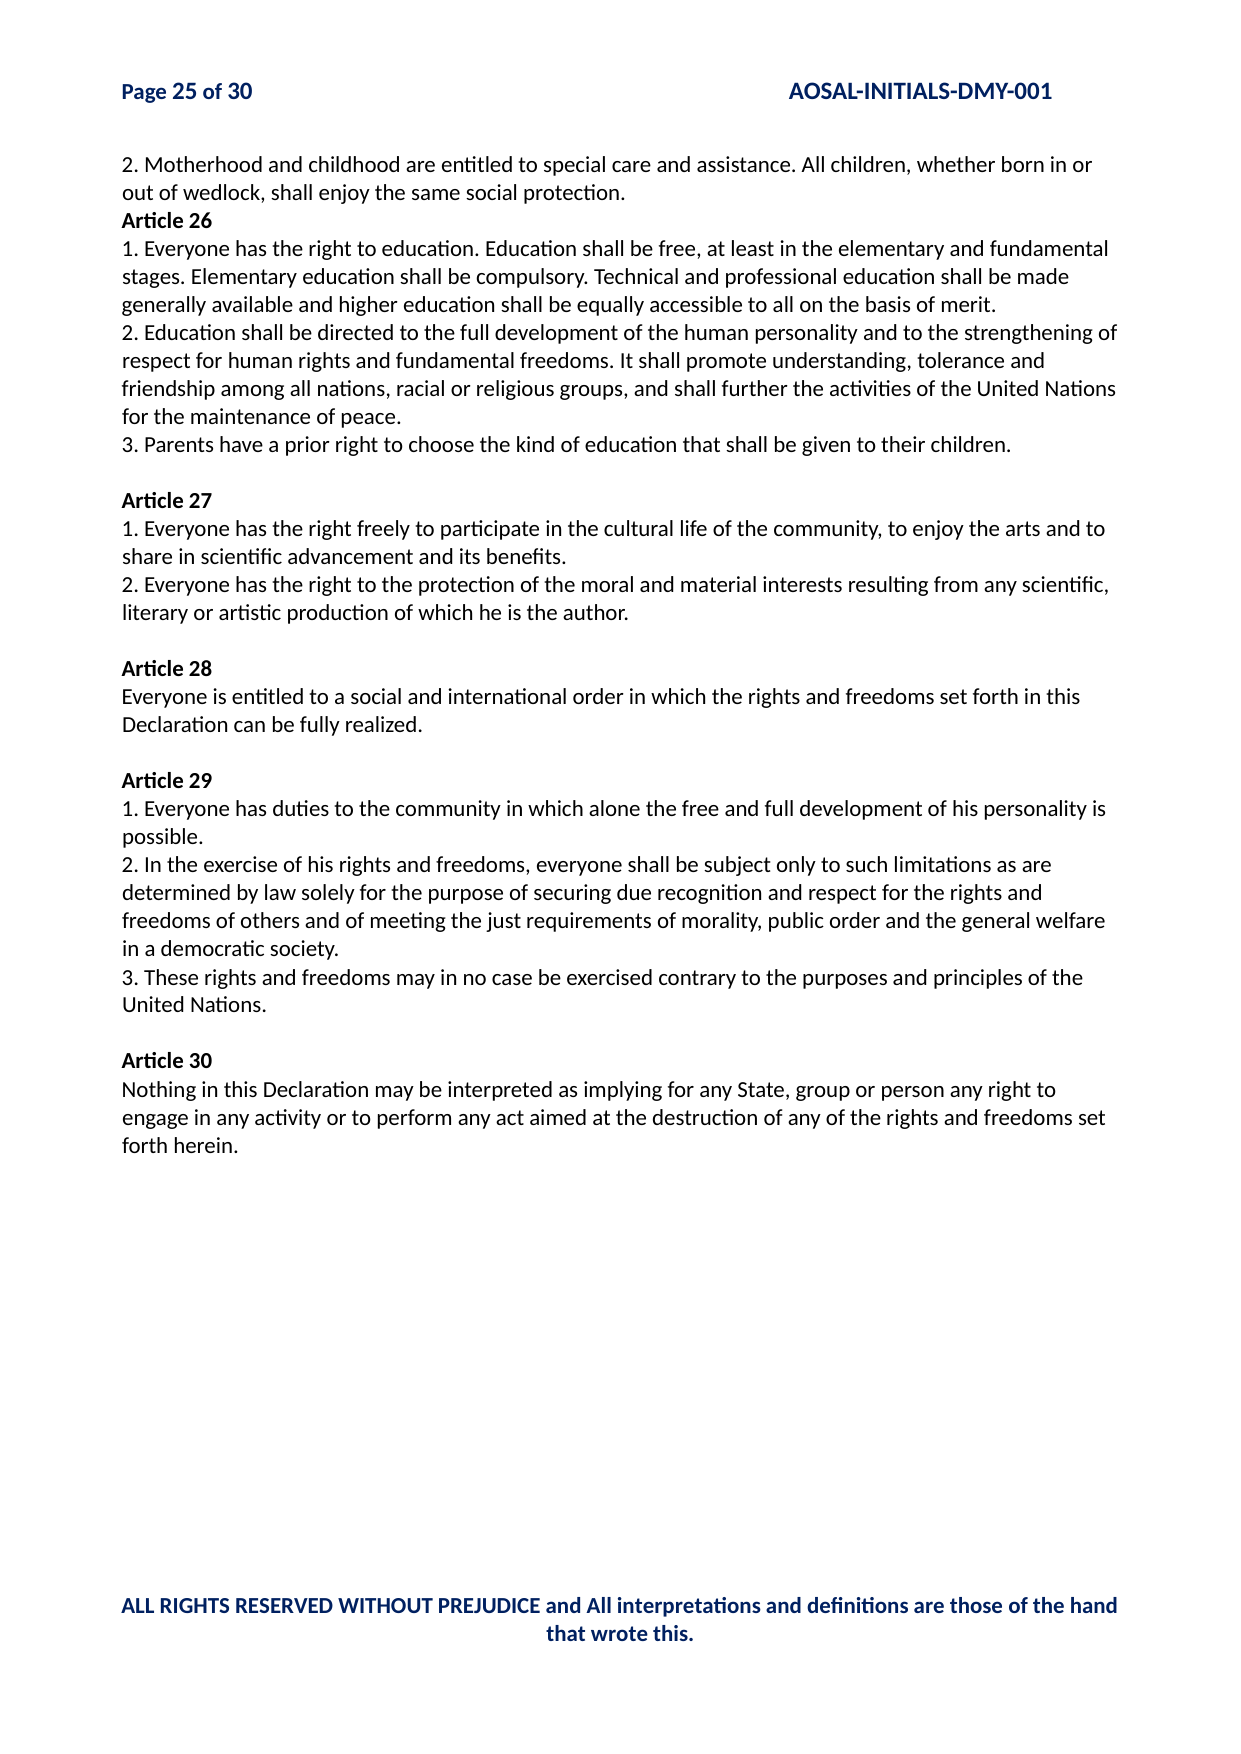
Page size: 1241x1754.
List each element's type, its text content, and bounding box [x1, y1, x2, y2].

text 2. Motherhood and childhood are entitled to special care and assistance. All children, whether born in or out of wedlock, shall enjoy the same social protection. [121, 150, 1128, 206]
text 2. Education shall be directed to the full development of the human personality and to the strengthening of respect for human rights and fundamental freedoms. It shall promote understanding, tolerance and [121, 318, 1128, 374]
text 2. Everyone has the right to the protection of the moral and material interests resulting from any scientific, literary or artistic production of which he is the author. [121, 570, 1128, 626]
text Article 30 [121, 1047, 1128, 1075]
text Nothing in this Declaration may be interpreted as implying for any State, group or person any right to engage in any activity or to perform any act aimed at the destruction of any of the rights and freedoms set forth herein. [121, 1075, 1128, 1159]
text 2. In the exercise of his rights and freedoms, everyone shall be subject only to such limitations as are determined by law solely for the purpose of securing due recognition and respect for the rights and freedoms of others and of meeting the just requirements of morality, public order and the general welfare in a democratic society. [121, 851, 1128, 963]
text friendship among all nations, racial or religious groups, and shall further the activities of the United Nations for the maintenance of peace. [121, 374, 1128, 430]
text Everyone is entitled to a social and international order in which the rights and freedoms set forth in this Declaration can be fully realized. [121, 682, 1128, 738]
text Article 28 [121, 654, 1128, 682]
text generally available and higher education shall be equally accessible to all on the basis of merit. [121, 290, 1128, 318]
text 1. Everyone has duties to the community in which alone the free and full development of his personality is possible. [121, 794, 1128, 851]
text 1. Everyone has the right to education. Education shall be free, at least in the elementary and fundamental stages. Elementary education shall be compulsory. Technical and professional education shall be made [121, 234, 1128, 290]
text Article 27 [121, 486, 1128, 514]
text 3. Parents have a prior right to choose the kind of education that shall be given to their children. [121, 430, 1128, 458]
text 1. Everyone has the right freely to participate in the cultural life of the community, to enjoy the arts and to share in scientific advancement and its benefits. [121, 514, 1128, 570]
text Article 29 [121, 766, 1128, 794]
text Article 26 [121, 206, 1128, 234]
text 3. These rights and freedoms may in no case be exercised contrary to the purposes and principles of the United Nations. [121, 963, 1128, 1019]
